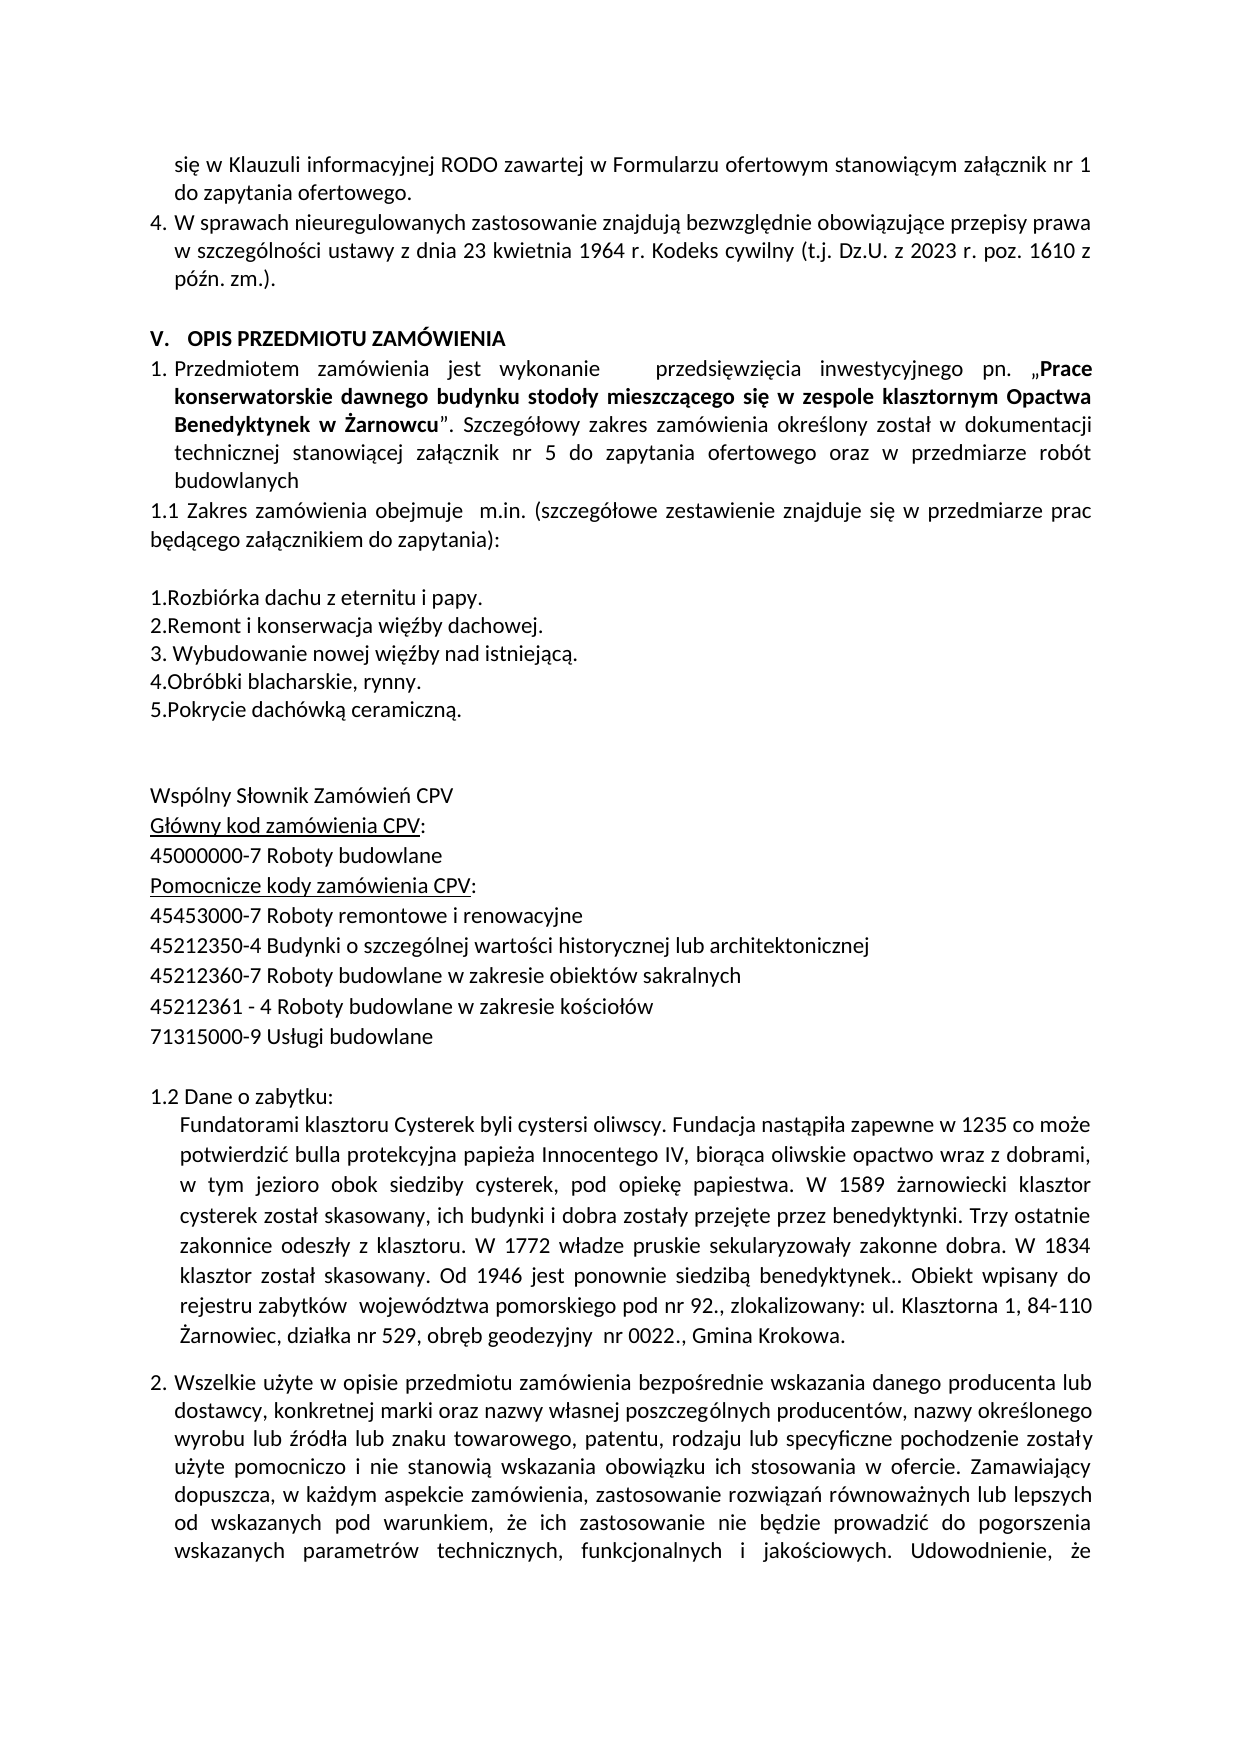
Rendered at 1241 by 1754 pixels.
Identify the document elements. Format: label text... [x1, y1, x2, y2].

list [150, 150, 1093, 206]
text 1.Rozbiórka dachu z eternitu i papy. [150, 583, 1093, 611]
text 5.Pokrycie dachówką ceramiczną. [150, 695, 1093, 723]
text Główny kod zamówienia CPV: [150, 811, 1093, 839]
text Pomocnicze kody zamówienia CPV: [150, 871, 1093, 899]
text 4.Obróbki blacharskie, rynny. [150, 667, 1093, 695]
text 45000000-7 Roboty budowlane [150, 841, 1093, 869]
text 1.1 Zakres zamówienia obejmuje m.in. (szczegółowe zestawienie znajduje się w przedmiarze prac będącego załącznikiem do zapytania): [150, 497, 1093, 553]
list OPIS PRZEDMIOTU ZAMÓWIENIA [150, 324, 1093, 352]
text 45212361 - 4 Roboty budowlane w zakresie kościołów [150, 992, 1093, 1020]
list W sprawach nieuregulowanych zastosowanie znajdują bezwzględnie obowiązujące przepisy prawa w szczególności ustawy z dnia 23 kwietnia 1964 r. Kodeks cywilny (t.j. Dz.U. z 2023 r. poz. 1610 z późn. zm.). [150, 208, 1093, 292]
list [150, 1368, 1093, 1564]
text 71315000-9 Usługi budowlane [150, 1022, 1093, 1050]
text 1.2 Dane o zabytku: [150, 1082, 1093, 1110]
list Przedmiotem zamówienia jest wykonanie przedsięwzięcia inwestycyjnego pn. „Prace konserwatorskie dawnego budynku stodoły mieszczącego się w zespole klasztornym Opactwa Benedyktynek w Żarnowcu”. Szczegółowy zakres zamówienia określony został w dokumentacji technicznej stanowiącej załącznik nr 5 do zapytania ofertowego oraz w przedmiarze robót budowlanych [150, 354, 1093, 494]
text 3. Wybudowanie nowej więźby nad istniejącą. [150, 639, 1093, 667]
text 2.Remont i konserwacja więźby dachowej. [150, 611, 1093, 639]
text Wspólny Słownik Zamówień CPV [150, 781, 1093, 809]
text 45212360-7 Roboty budowlane w zakresie obiektów sakralnych [150, 962, 1093, 990]
text 45453000-7 Roboty remontowe i renowacyjne [150, 901, 1093, 929]
text 45212350-4 Budynki o szczególnej wartości historycznej lub architektonicznej [150, 932, 1093, 959]
text Fundatorami klasztoru Cysterek byli cystersi oliwscy. Fundacja nastąpiła zapewne w 1235 co może potwierdzić bulla protekcyjna papieża Innocentego IV, biorąca oliwskie opactwo wraz z dobrami, w tym jezioro obok siedziby cysterek, pod opiekę papiestwa. W 1589 żarnowiecki klasztor cysterek został skasowany, ich budynki i dobra zostały przejęte przez benedyktynki. Trzy ostatnie zakonnice odeszły z klasztoru. W 1772 władze pruskie sekularyzowały zakonne dobra. W 1834 klasztor został skasowany. Od 1946 jest ponownie siedzibą benedyktynek.. Obiekt wpisany do rejestru zabytków województwa pomorskiego pod nr 92., zlokalizowany: ul. Klasztorna 1, 84-110 Żarnowiec, działka nr 529, obręb geodezyjny nr 0022., Gmina Krokowa. [179, 1110, 1093, 1349]
